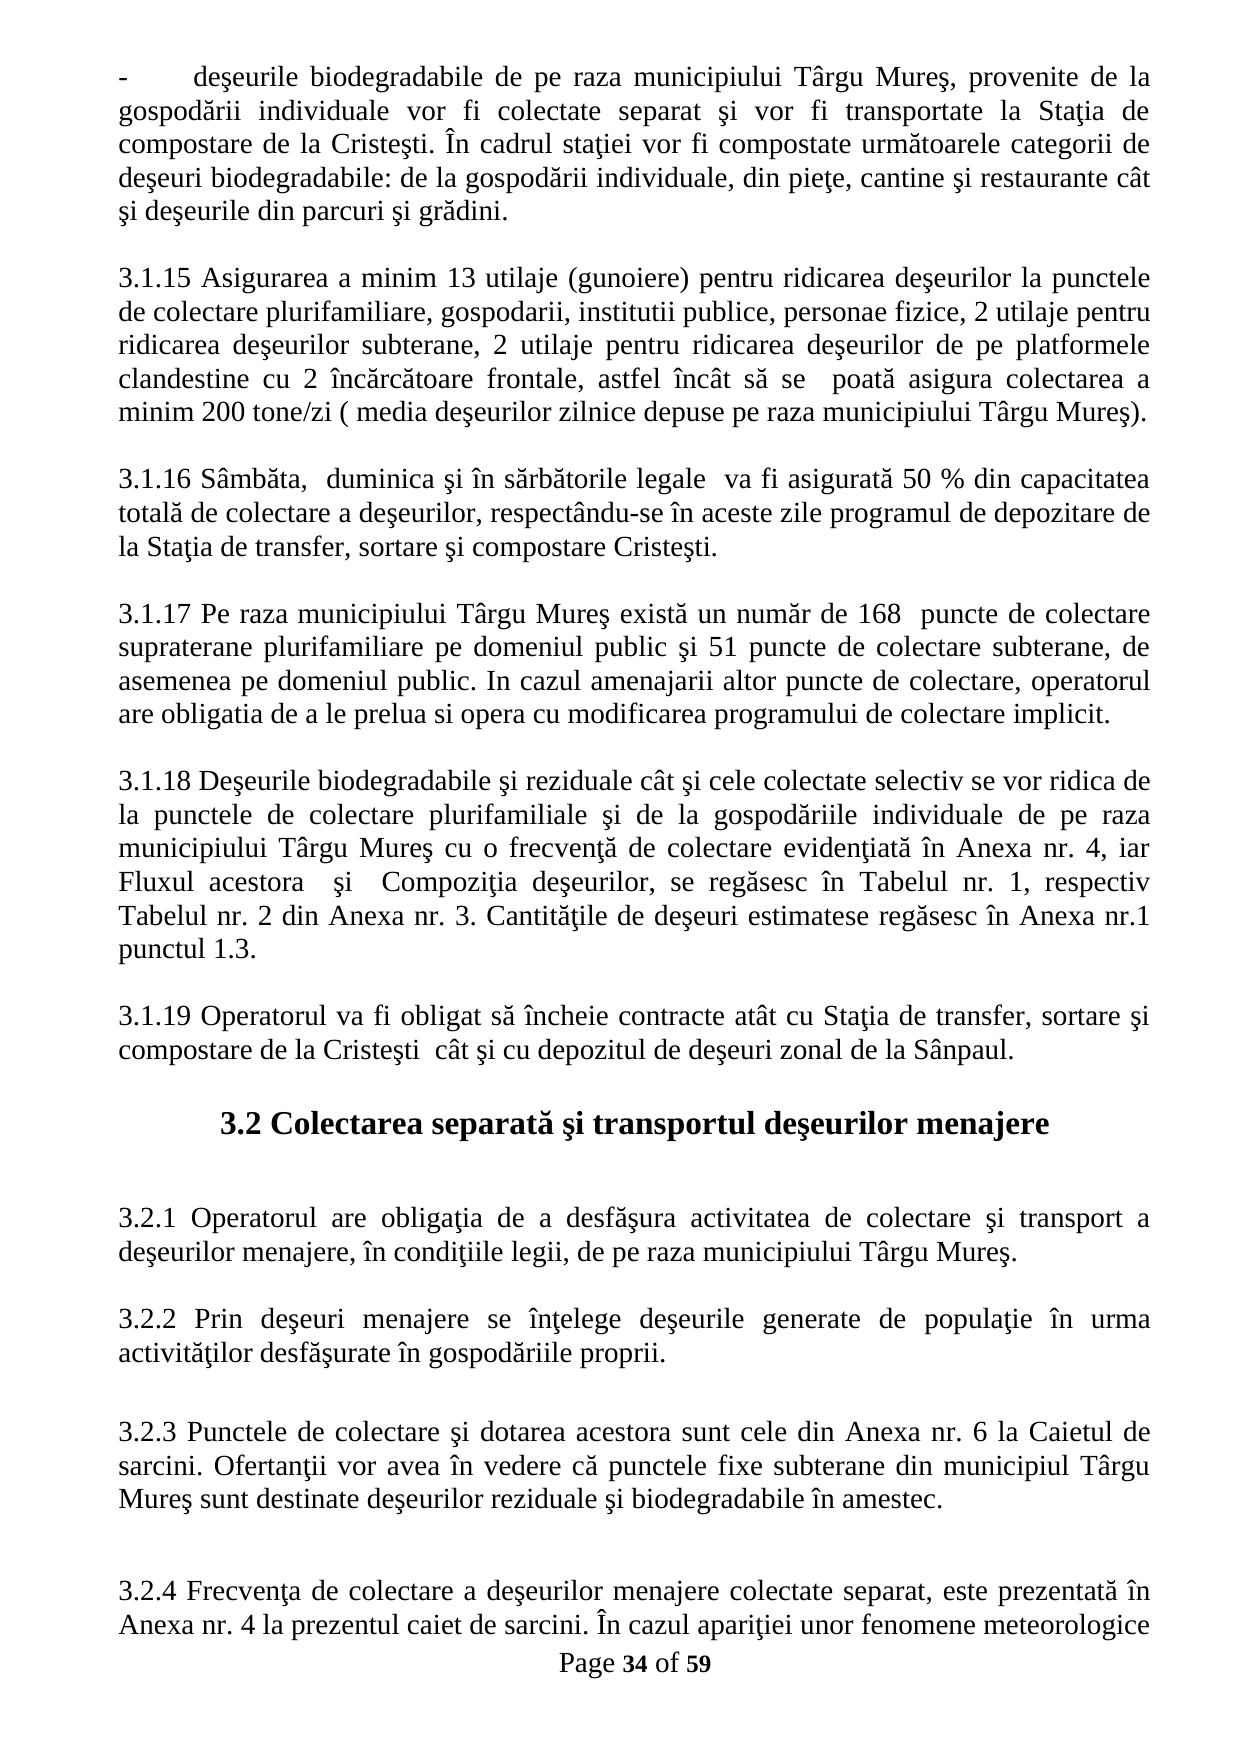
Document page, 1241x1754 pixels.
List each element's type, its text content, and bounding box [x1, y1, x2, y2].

list - deşeurile biodegradabile de pe raza municipiului Târgu Mureş, provenite de la gospodării individuale vor fi colectate separat şi vor fi transportate la Staţia de compostare de la Cristeşti. În cadrul staţiei vor fi compostate următoarele categorii de deşeuri biodegradabile: de la gospodării individuale, din pieţe, cantine şi restaurante cât şi deşeurile din parcuri şi grădini. [118, 160, 1152, 327]
list 3.2.1 Operatorul are obligaţia de a desfăşura activitatea de colectare şi transport a deşeurilor menajere, în condiţiile legii, de pe raza municipiului Târgu Mureş. [118, 1301, 1152, 1368]
list - deşeurile selective (hârtie/carton, plastic, metal) de pe raza municipiului, vor fi colectate separat şi transportate la Staţia de sortare de la Cristeşti ; [118, 59, 1152, 126]
list 3.2 Colectarea separată şi transportul deşeurilor menajere [118, 1204, 1152, 1243]
list 3.1.18 Deşeurile biodegradabile şi reziduale cât şi cele colectate selectiv se vor ridica de la punctele de colectare plurifamiliale şi de la gospodăriile individuale de pe raza municipiului Târgu Mureş cu o frecvenţă de colectare evidenţiată în Anexa nr. 4, iar Fluxul acestora şi Compoziţia deşeurilor, se regăsesc în Tabelul nr. 1, respectiv Tabelul nr. 2 din Anexa nr. 3. Cantităţile de deşeuri estimatese regăsesc în Anexa nr.1 punctul 1.3. [118, 864, 1152, 1065]
list 3.1.17 Pe raza municipiului Târgu Mureş există un număr de 168 puncte de colectare supraterane plurifamiliare pe domeniul public şi 51 puncte de colectare subterane, de asemenea pe domeniul public. In cazul amenajarii altor puncte de colectare, operatorul are obligatia de a le prelua si opera cu modificarea programului de colectare implicit. [118, 696, 1152, 831]
list 3.2.2 Prin deşeuri menajere se înţelege deşeurile generate de populaţie în urma activităţilor desfăşurate în gospodăriile proprii. [118, 1402, 1152, 1469]
list 3.1.15 Asigurarea a minim 13 utilaje (gunoiere) pentru ridicarea deşeurilor la punctele de colectare plurifamiliare, gospodarii, institutii publice, personae fizice, 2 utilaje pentru ridicarea deşeurilor subterane, 2 utilaje pentru ridicarea deşeurilor de pe platformele clandestine cu 2 încărcătoare frontale, astfel încât să se poată asigura colectarea a minim 200 tone/zi ( media deşeurilor zilnice depuse pe raza municipiului Târgu Mureş). [118, 361, 1152, 529]
list 3.1.16 Sâmbăta, duminica şi în sărbătorile legale va fi asigurată 50 % din capacitatea totală de colectare a deşeurilor, respectându-se în aceste zile programul de depozitare de la Staţia de transfer, sortare şi compostare Cristeşti. [118, 562, 1152, 663]
text 3.2.3 Punctele de colectare şi dotarea acestora sunt cele din Anexa nr. 6 la Caietul de sarcini. Ofertanţii vor avea în vedere că punctele fixe subterane din municipiul Târgu Mureş sunt destinate deşeurilor reziduale şi biodegradabile în amestec. [118, 1515, 1152, 1616]
list 3.1.19 Operatorul va fi obligat să încheie contracte atât cu Staţia de transfer, sortare şi compostare de la Cristeşti cât şi cu depozitul de deşeuri zonal de la Sânpaul. [118, 1099, 1152, 1166]
